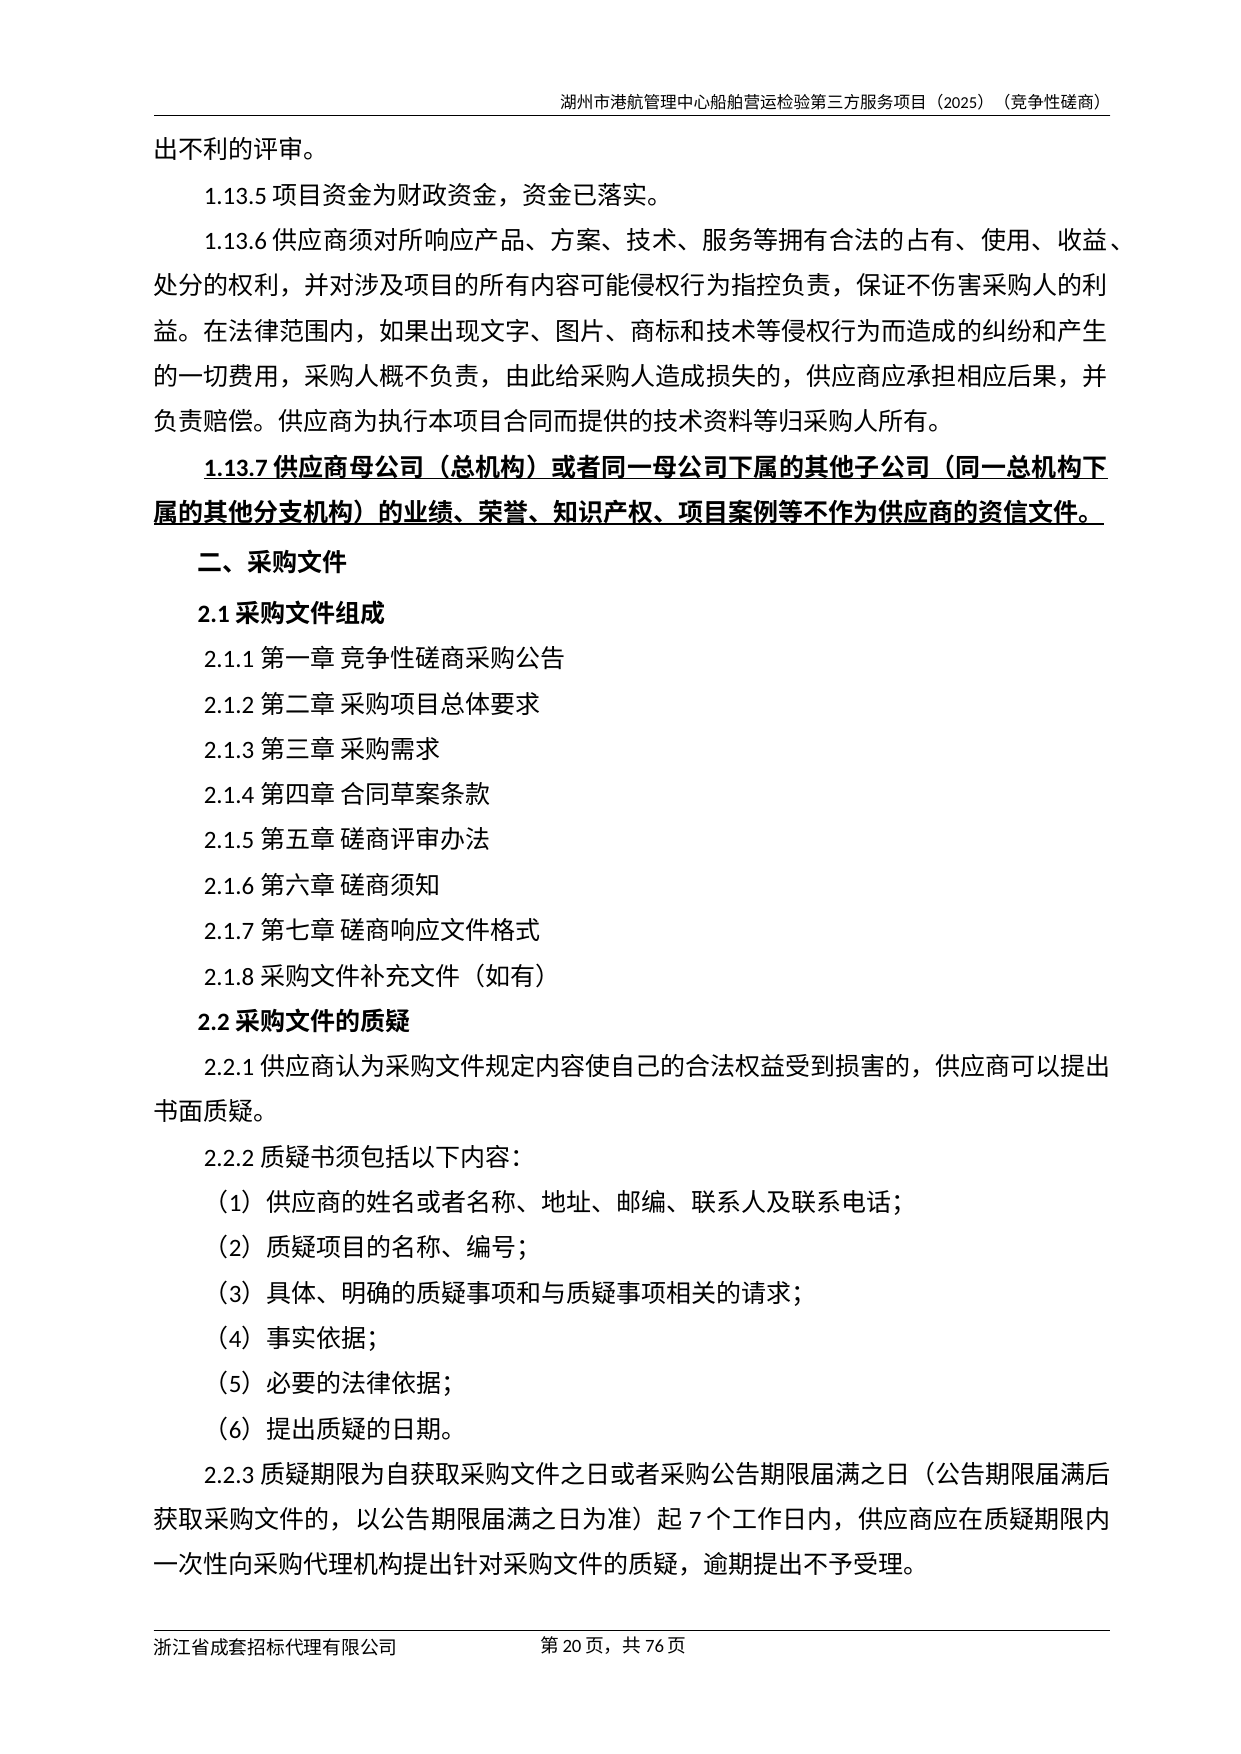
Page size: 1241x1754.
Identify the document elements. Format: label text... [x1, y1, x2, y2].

subtitle 2.2 采购文件的质疑 [153, 1001, 1110, 1037]
text 2.1.5 第五章 磋商评审办法 [153, 820, 1110, 856]
text （3）具体、明确的质疑事项和与质疑事项相关的请求； [153, 1273, 1110, 1309]
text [153, 130, 1110, 166]
text （6）提出质疑的日期。 [153, 1409, 1110, 1445]
text （2）质疑项目的名称、编号； [153, 1228, 1110, 1264]
text 2.1.6 第六章 磋商须知 [153, 865, 1110, 902]
text 2.1.7 第七章 磋商响应文件格式 [153, 911, 1110, 947]
text （4）事实依据； [153, 1318, 1110, 1355]
text 1.13.7供应商母公司（总机构）或者同一母公司下属的其他子公司（同一总机构下属的其他分支机构）的业绩、荣誉、知识产权、项目案例等不作为供应商的资信文件。 [153, 447, 1110, 529]
text 1.13.6供应商须对所响应产品、方案、技术、服务等拥有合法的占有、使用、收益、处分的权利，并对涉及项目的所有内容可能侵权行为指控负责，保证不伤害采购人的利益。在法律范围内，如果出现文字、图片、商标和技术等侵权行为而造成的纠纷和产生的一切费用，采购人概不负责，由此给采购人造成损失的，供应商应承担相应后果，并负责赔偿。供应商为执行本项目合同而提供的技术资料等归采购人所有。 [153, 221, 1110, 438]
text 2.2.2 质疑书须包括以下内容： [153, 1137, 1110, 1173]
text （5）必要的法律依据； [153, 1364, 1110, 1400]
text 2.1.3 第三章 采购需求 [153, 729, 1110, 766]
text 1.13.5项目资金为财政资金，资金已落实。 [153, 175, 1110, 211]
text 2.2.1 供应商认为采购文件规定内容使自己的合法权益受到损害的，供应商可以提出书面质疑。 [153, 1047, 1110, 1128]
text （1）供应商的姓名或者名称、地址、邮编、联系人及联系电话； [153, 1182, 1110, 1219]
subtitle 二、采购文件 [153, 543, 1110, 579]
text 2.2.3 质疑期限为自获取采购文件之日或者采购公告期限届满之日（公告期限届满后获取采购文件的，以公告期限届满之日为准）起7个工作日内，供应商应在质疑期限内一次性向采购代理机构提出针对采购文件的质疑，逾期提出不予受理。 [153, 1454, 1110, 1581]
text 2.1.1 第一章 竞争性磋商采购公告 [153, 639, 1110, 675]
text 2.1.2 第二章 采购项目总体要求 [153, 684, 1110, 720]
subtitle 2.1 采购文件组成 [153, 593, 1110, 630]
text 2.1.4 第四章 合同草案条款 [153, 775, 1110, 811]
text 2.1.8 采购文件补充文件（如有） [153, 956, 1110, 992]
